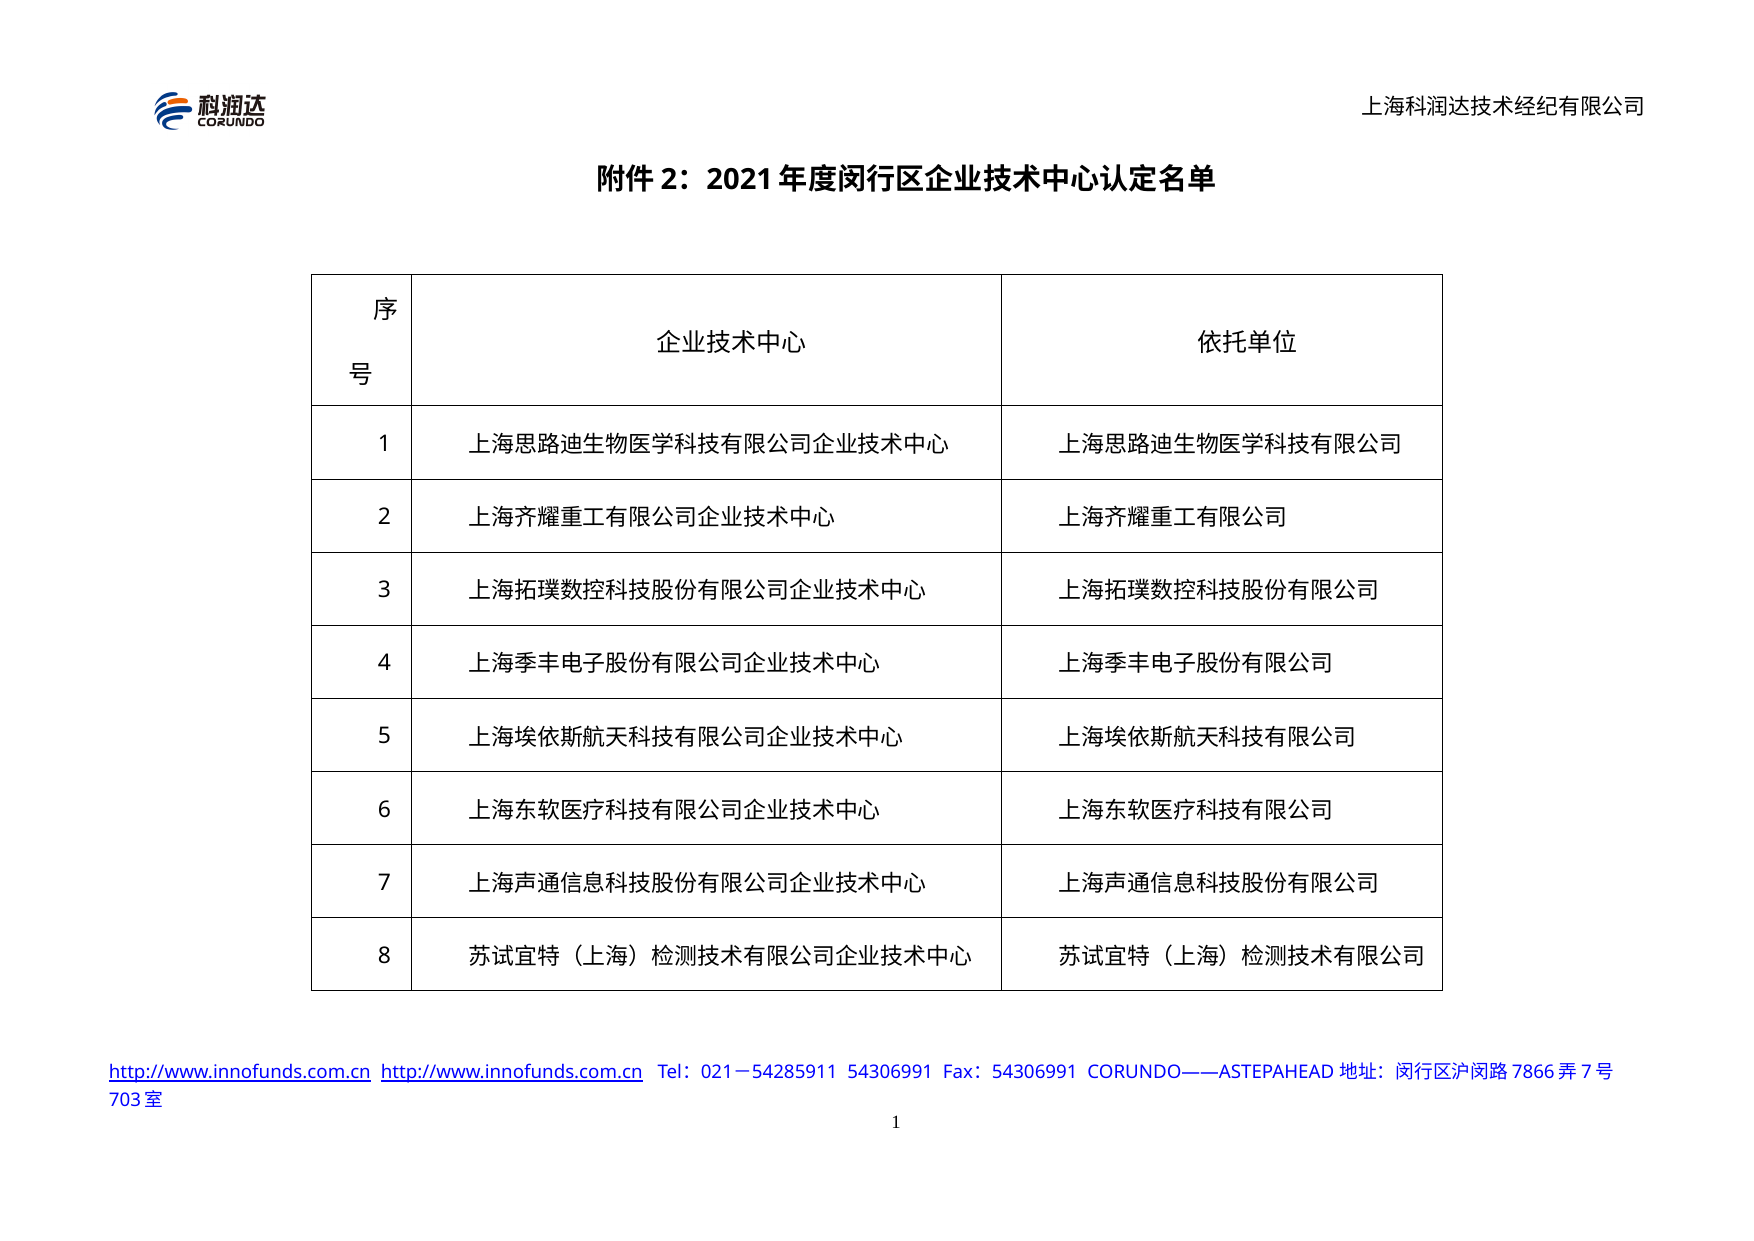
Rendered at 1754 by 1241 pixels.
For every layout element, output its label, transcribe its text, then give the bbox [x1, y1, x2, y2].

table_cell 上海齐耀重工有限公司 [1002, 480, 1442, 552]
table_header 依托单位 [1002, 275, 1442, 405]
table_cell 苏试宜特（上海）检测技术有限公司企业技术中心 [412, 918, 1001, 990]
table_cell 上海声通信息科技股份有限公司企业技术中心 [412, 845, 1001, 917]
table_cell 上海埃依斯航天科技有限公司 [1002, 699, 1442, 771]
table_cell 上海思路迪生物医学科技有限公司 [1002, 406, 1442, 478]
picture [151, 83, 269, 137]
table_cell 上海东软医疗科技有限公司企业技术中心 [412, 772, 1001, 844]
table_cell 上海拓璞数控科技股份有限公司 [1002, 553, 1442, 625]
table_cell 上海东软医疗科技有限公司 [1002, 772, 1442, 844]
table_cell 3 [312, 553, 411, 625]
table_cell 苏试宜特（上海）检测技术有限公司 [1002, 918, 1442, 990]
table_cell 8 [312, 918, 411, 990]
table_cell 上海季丰电子股份有限公司企业技术中心 [412, 626, 1001, 698]
table_cell 1 [312, 406, 411, 478]
table_cell 上海季丰电子股份有限公司 [1002, 626, 1442, 698]
table_cell 6 [312, 772, 411, 844]
table_cell 上海埃依斯航天科技有限公司企业技术中心 [412, 699, 1001, 771]
table_cell 上海思路迪生物医学科技有限公司企业技术中心 [412, 406, 1001, 478]
table_header 序号 [312, 275, 411, 405]
table_cell 2 [312, 480, 411, 552]
table_cell 上海拓璞数控科技股份有限公司企业技术中心 [412, 553, 1001, 625]
table_cell 5 [312, 699, 411, 771]
table_cell 4 [312, 626, 411, 698]
table_cell 上海齐耀重工有限公司企业技术中心 [412, 480, 1001, 552]
text 附件2：2021年度闵行区企业技术中心认定名单 [109, 144, 1645, 209]
table_cell 上海声通信息科技股份有限公司 [1002, 845, 1442, 917]
table_cell 7 [312, 845, 411, 917]
table_header 企业技术中心 [412, 275, 1001, 405]
